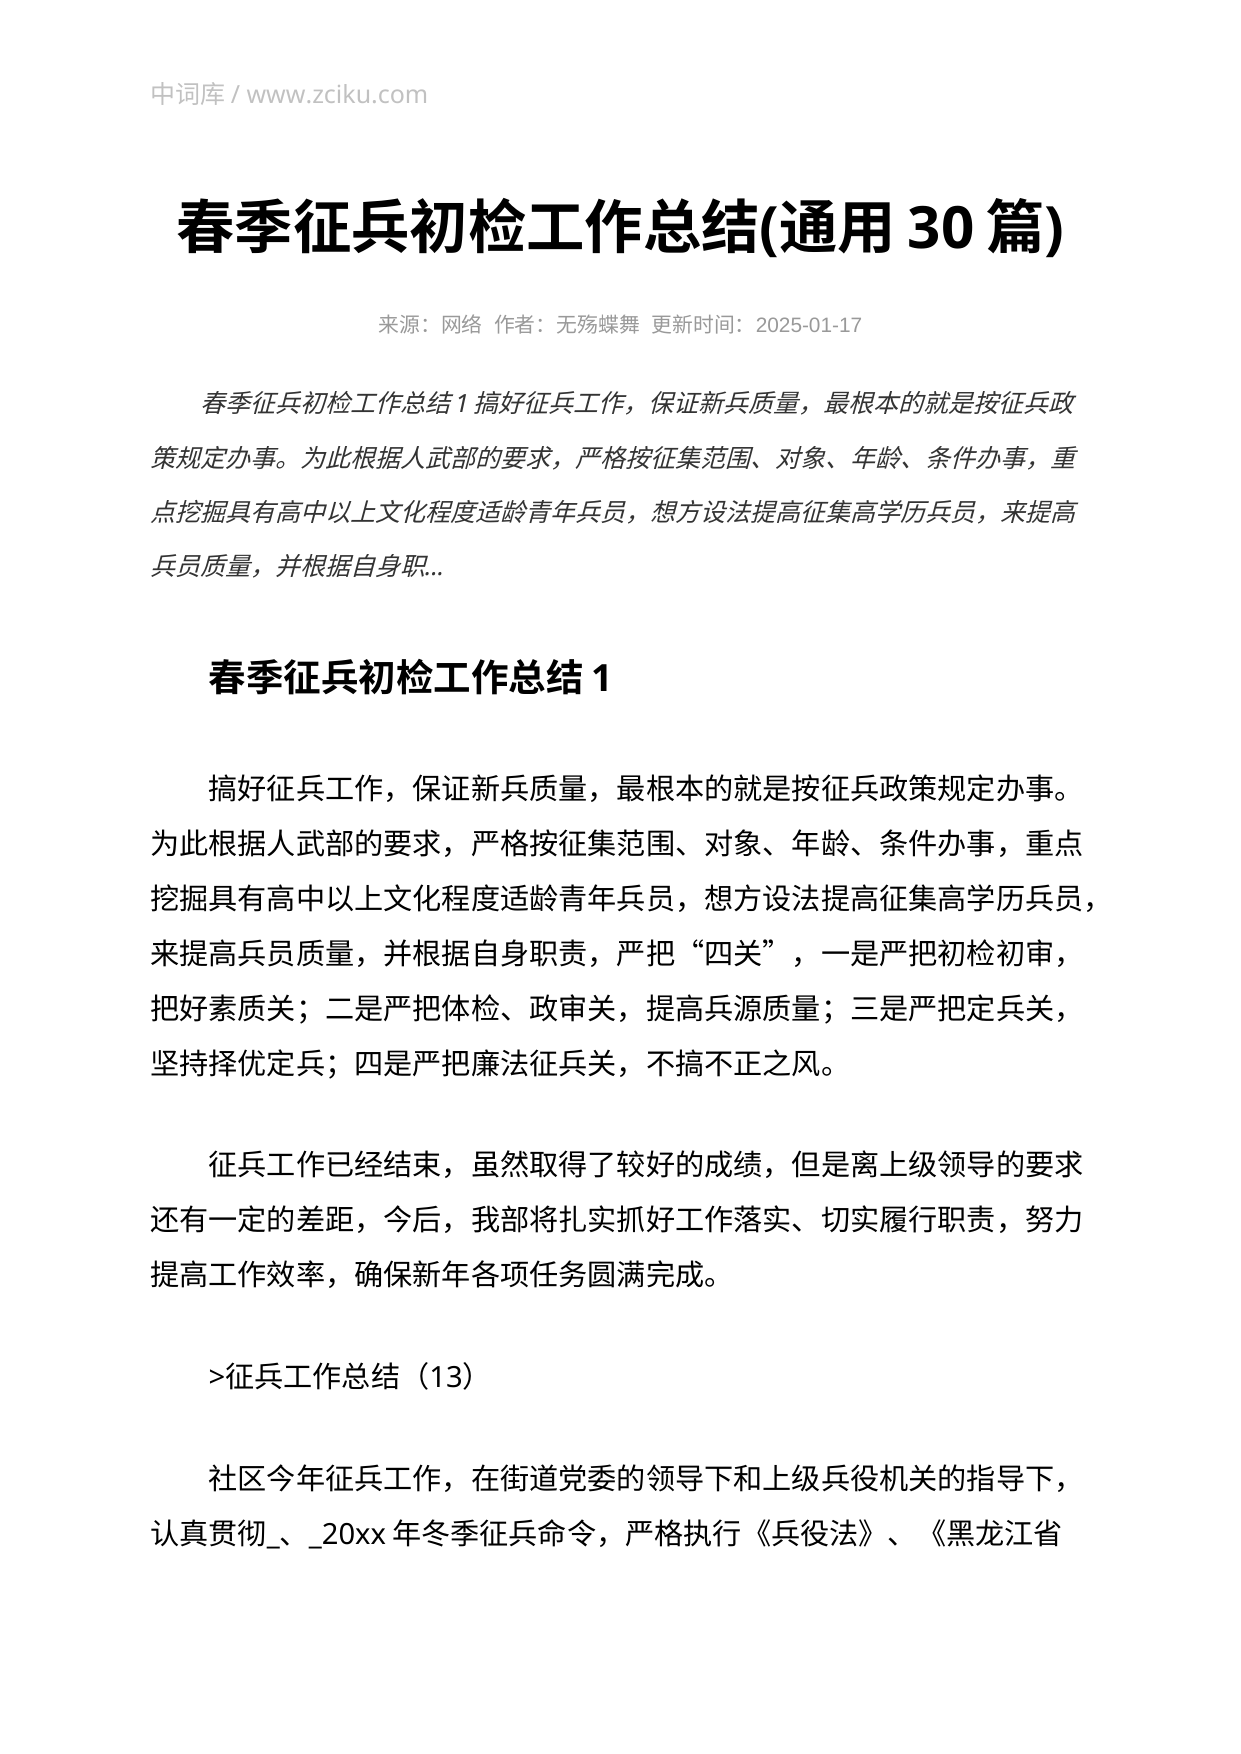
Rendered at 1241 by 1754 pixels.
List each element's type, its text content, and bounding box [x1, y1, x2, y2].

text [150, 1456, 1090, 1553]
text 来源：网络 作者：无殇蝶舞 更新时间：2025-01-17 [150, 313, 1090, 337]
text 搞好征兵工作，保证新兵质量，最根本的就是按征兵政策规定办事。为此根据人武部的要求，严格按征集范围、对象、年龄、条件办事，重点挖掘具有高中以上文化程度适龄青年兵员，想方设法提高征集高学历兵员，来提高兵员质量，并根据自身职责，严把“四关”，一是严把初检初审，把好素质关；二是严把体检、政审关，提高兵源质量；三是严把定兵关，坚持择优定兵；四是严把廉法征兵关，不搞不正之风。 [150, 766, 1090, 1082]
subtitle 春季征兵初检工作总结(通用30篇) [150, 181, 1090, 266]
text 春季征兵初检工作总结1 [150, 648, 1090, 703]
text 春季征兵初检工作总结1搞好征兵工作，保证新兵质量，最根本的就是按征兵政策规定办事。为此根据人武部的要求，严格按征集范围、对象、年龄、条件办事，重点挖掘具有高中以上文化程度适龄青年兵员，想方设法提高征集高学历兵员，来提高兵员质量，并根据自身职... [150, 384, 1090, 583]
text 征兵工作已经结束，虽然取得了较好的成绩，但是离上级领导的要求还有一定的差距，今后，我部将扎实抓好工作落实、切实履行职责，努力提高工作效率，确保新年各项任务圆满完成。 [150, 1142, 1090, 1294]
text >征兵工作总结（13） [150, 1353, 1090, 1396]
